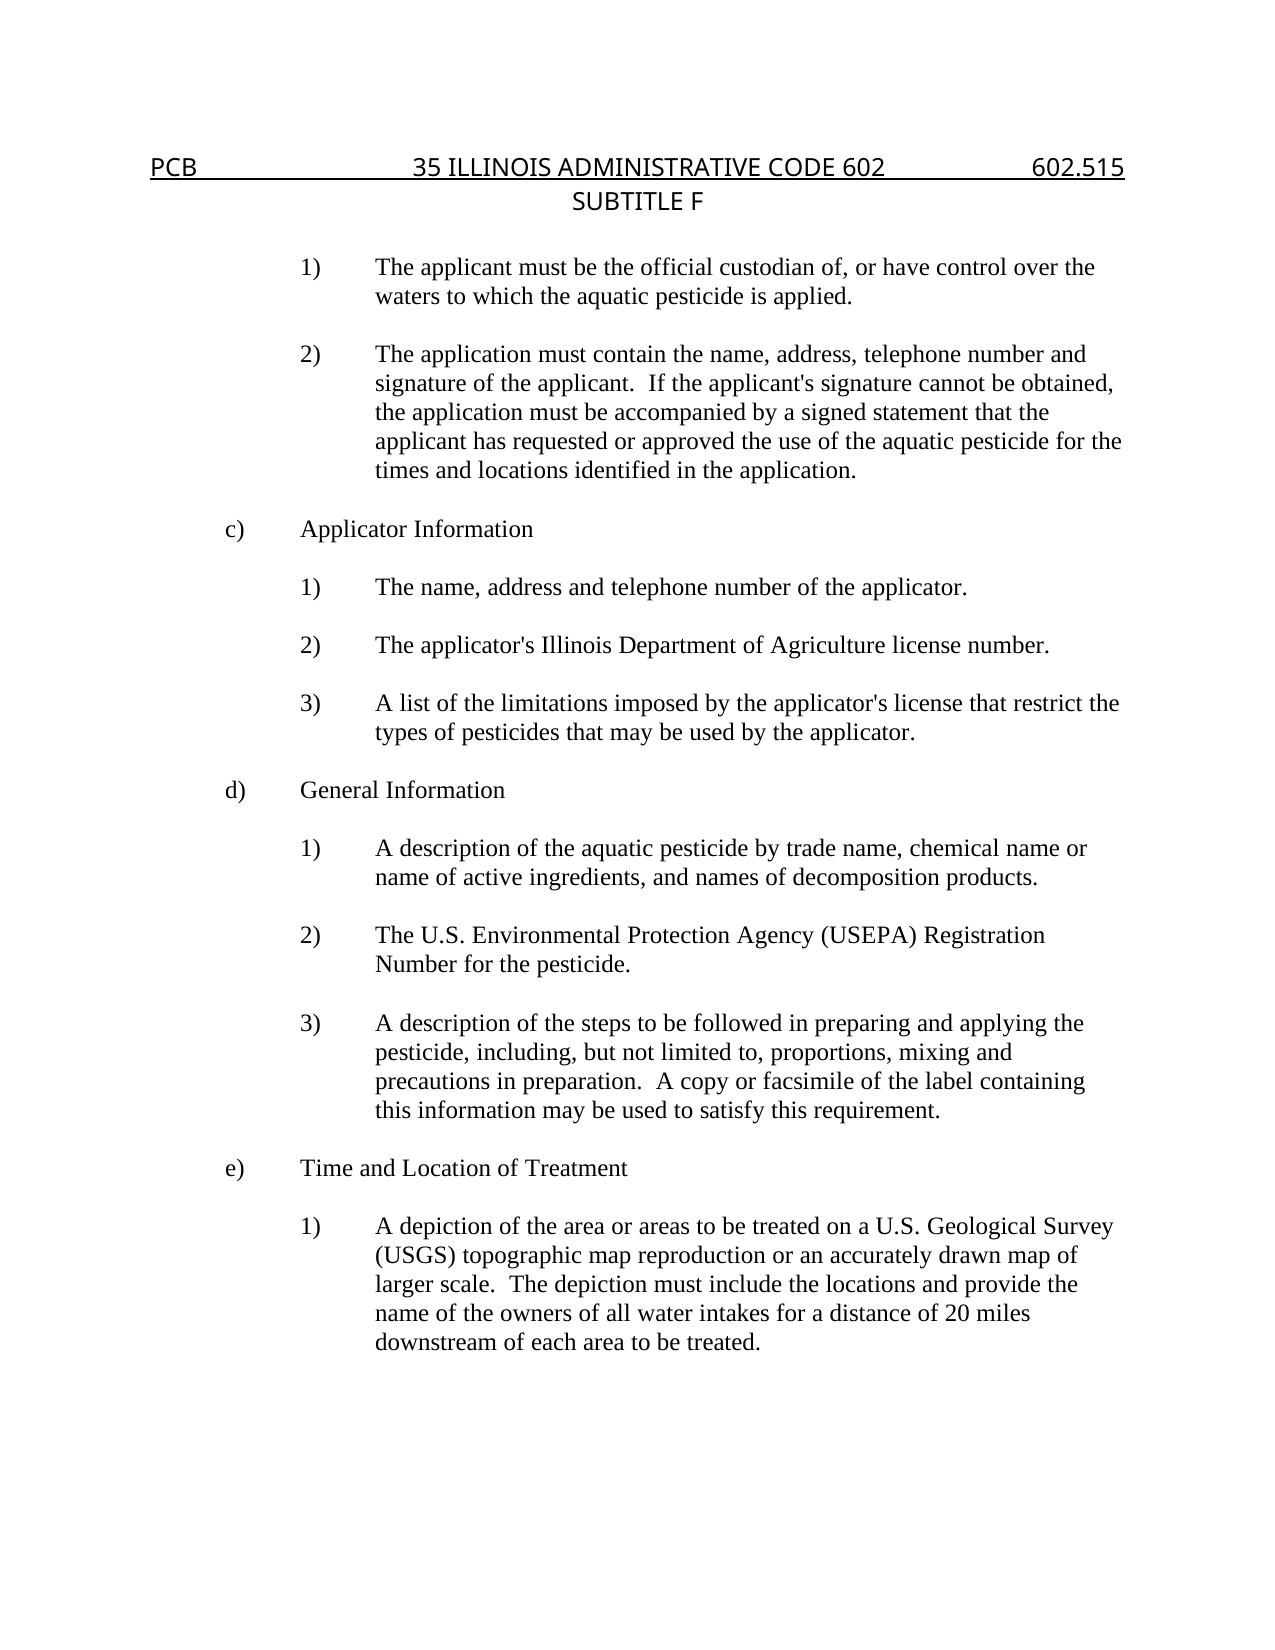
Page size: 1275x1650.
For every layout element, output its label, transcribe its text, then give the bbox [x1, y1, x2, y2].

text 2) The U.S. Environmental Protection Agency (USEPA) Registration Number for the pesticide. [300, 920, 1125, 978]
text d) General Information [225, 775, 1125, 804]
text 2) The application must contain the name, address, telephone number and signature of the applicant. If the applicant's signature cannot be obtained, the application must be accompanied by a signed statement that the applicant has requested or approved the use of the aquatic pesticide for the times and locations identified in the application. [300, 339, 1125, 484]
text 1) A depiction of the area or areas to be treated on a U.S. Geological Survey (USGS) topographic map reproduction or an accurately drawn map of larger scale. The depiction must include the locations and provide the name of the owners of all water intakes for a distance of 20 miles downstream of each area to be treated. [300, 1211, 1125, 1356]
text e) Time and Location of Treatment [225, 1153, 1125, 1182]
text 3) A list of the limitations imposed by the applicator's license that restrict the types of pesticides that may be used by the applicator. [300, 688, 1125, 746]
text 3) A description of the steps to be followed in preparing and applying the pesticide, including, but not limited to, proportions, mixing and precautions in preparation. A copy or facsimile of the label containing this information may be used to satisfy this requirement. [300, 1007, 1125, 1124]
text 1) A description of the aquatic pesticide by trade name, chemical name or name of active ingredients, and names of decomposition products. [300, 833, 1125, 891]
text 1) The applicant must be the official custodian of, or have control over the waters to which the aquatic pesticide is applied. [300, 252, 1125, 310]
text 1) The name, address and telephone number of the applicator. [300, 572, 1125, 601]
text c) Applicator Information [225, 513, 1125, 542]
text 2) The applicator's Illinois Department of Agriculture license number. [300, 630, 1125, 659]
